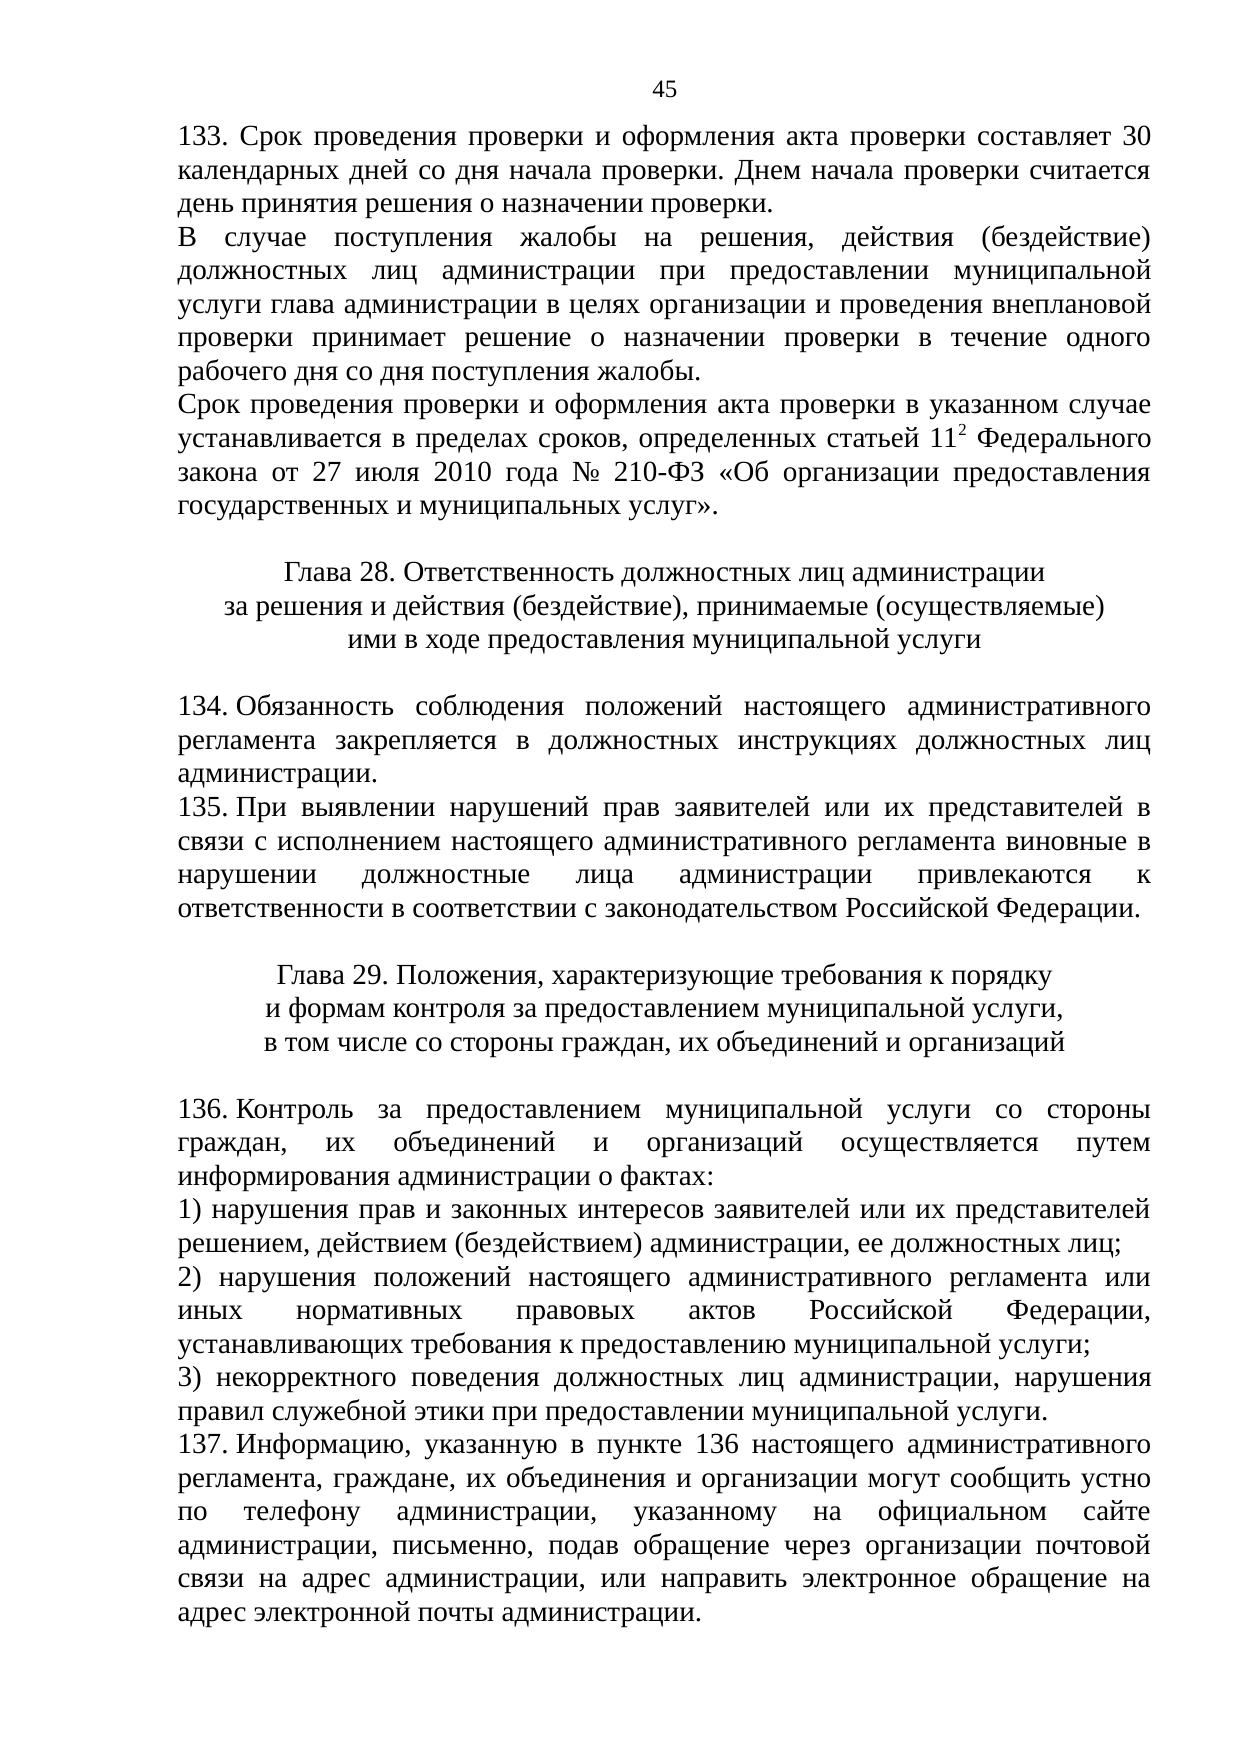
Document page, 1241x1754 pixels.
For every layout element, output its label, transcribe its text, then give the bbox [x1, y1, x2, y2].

text 133. Срок проведения проверки и оформления акта проверки составляет 30 календарных дней со дня начала проверки. Днем начала проверки считается день принятия решения о назначении проверки. [177, 118, 1152, 219]
text Срок проведения проверки и оформления акта проверки в указанном случае устанавливается в пределах сроков, определенных статьей 112 Федерального закона от 27 июля 2010 года № 210-ФЗ «Об организации предоставления государственных и муниципальных услуг». [177, 387, 1152, 521]
text В случае поступления жалобы на решения, действия (бездействие) должностных лиц администрации при предоставлении муниципальной услуги глава администрации в целях организации и проведения внеплановой проверки принимает решение о назначении проверки в течение одного рабочего дня со дня поступления жалобы. [177, 219, 1152, 387]
text 137. Информацию, указанную в пункте 136 настоящего административного регламента, граждане, их объединения и организации могут сообщить устно по телефону администрации, указанному на официальном сайте администрации, письменно, подав обращение через организации почтовой связи на адрес администрации, или направить электронное обращение на адрес электронной почты администрации. [177, 1426, 1152, 1628]
text 3) некорректного поведения должностных лиц администрации, нарушения правил служебной этики при предоставлении муниципальной услуги. [177, 1359, 1152, 1426]
text Глава 28. Ответственность должностных лиц администрации за решения и действия (бездействие), принимаемые (осуществляемые) ими в ходе предоставления муниципальной услуги [177, 554, 1152, 655]
text 2) нарушения положений настоящего административного регламента или иных нормативных правовых актов Российской Федерации, устанавливающих требования к предоставлению муниципальной услуги; [177, 1259, 1152, 1359]
text 134. Обязанность соблюдения положений настоящего административного регламента закрепляется в должностных инструкциях должностных лиц администрации. [177, 688, 1152, 789]
text Глава 29. Положения, характеризующие требования к порядку и формам контроля за предоставлением муниципальной услуги, [177, 957, 1152, 1024]
text 136. Контроль за предоставлением муниципальной услуги со стороны граждан, их объединений и организаций осуществляется путем информирования администрации о фактах: [177, 1091, 1152, 1192]
text в том числе со стороны граждан, их объединений и организаций [177, 1024, 1152, 1057]
text 135. При выявлении нарушений прав заявителей или их представителей в связи с исполнением настоящего административного регламента виновные в нарушении должностные лица администрации привлекаются к ответственности в соответствии с законодательством Российской Федерации. [177, 789, 1152, 923]
text 1) нарушения прав и законных интересов заявителей или их представителей решением, действием (бездействием) администрации, ее должностных лиц; [177, 1192, 1152, 1259]
